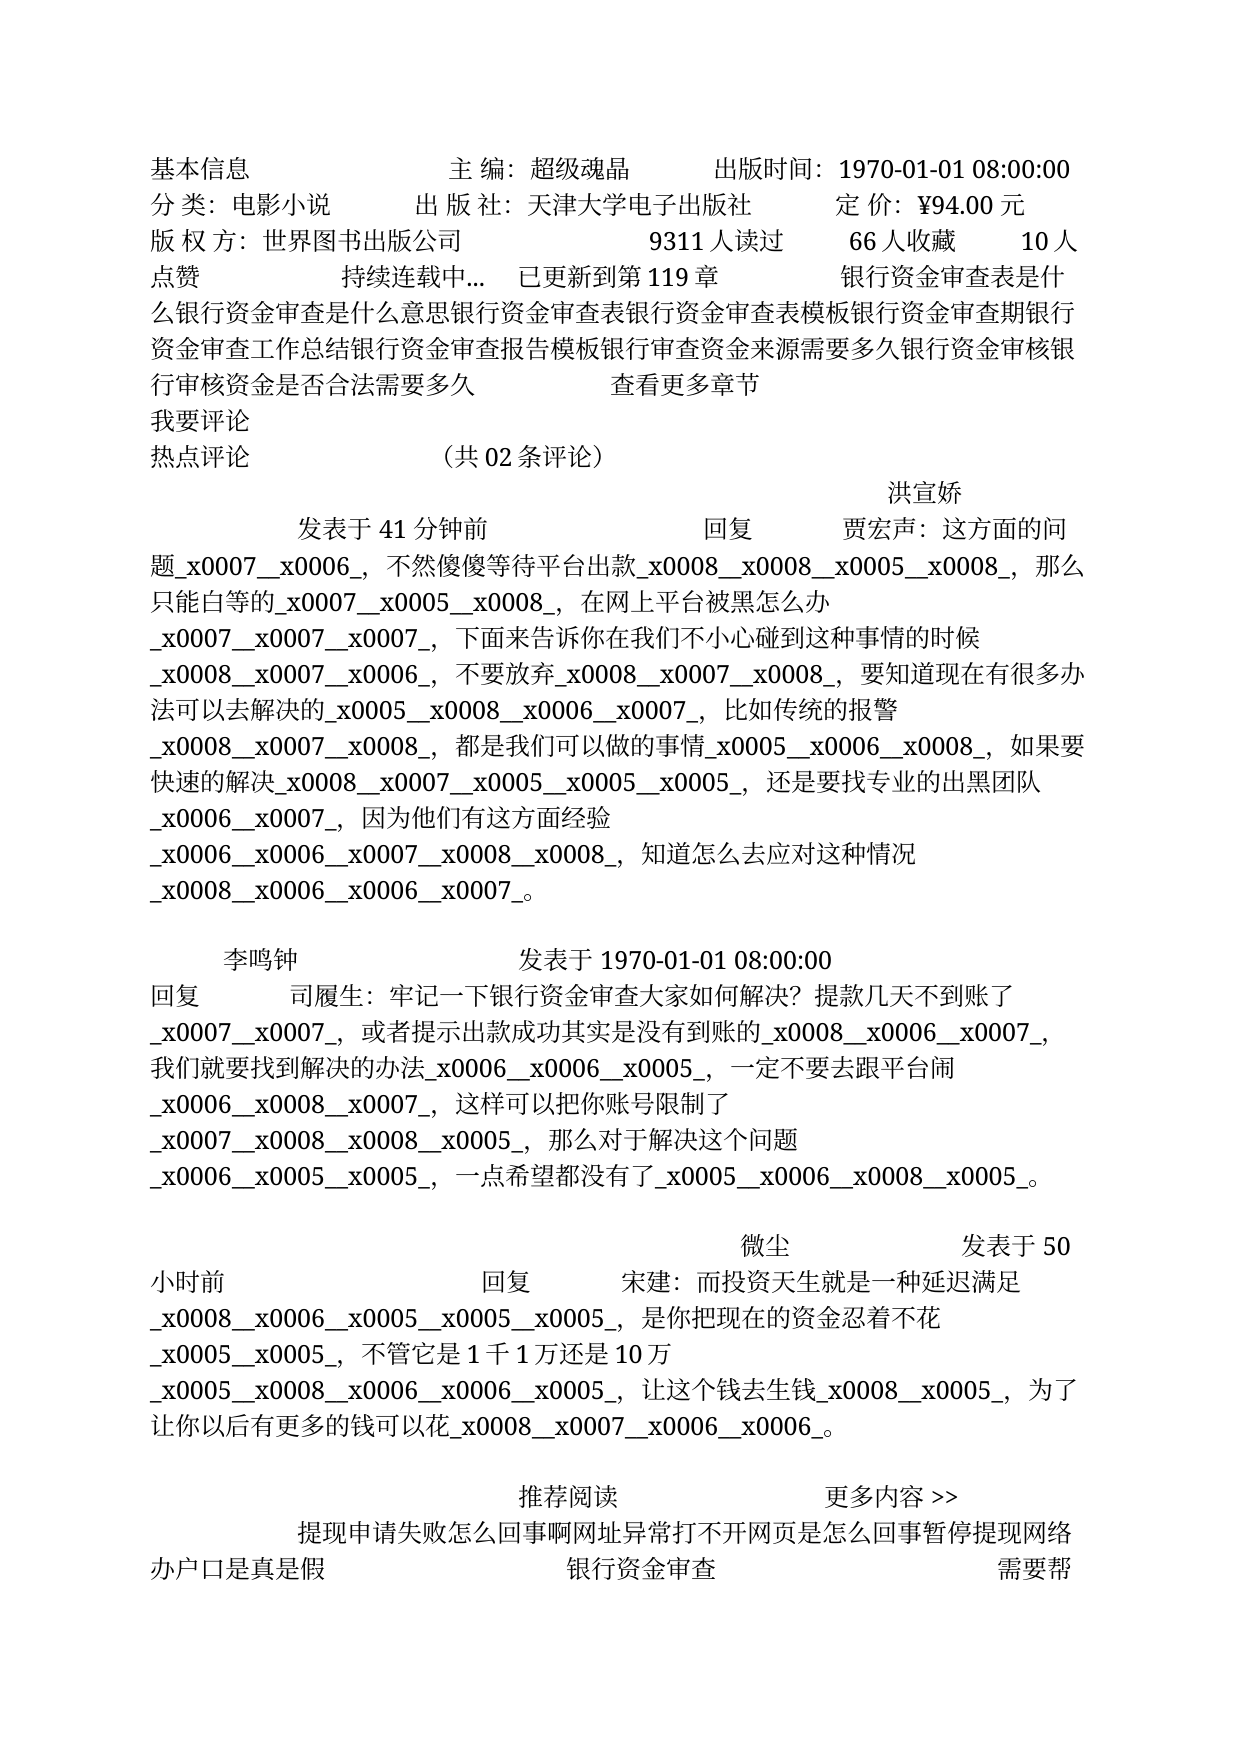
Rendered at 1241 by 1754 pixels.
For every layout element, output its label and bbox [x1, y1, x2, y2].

text [150, 150, 1090, 1585]
